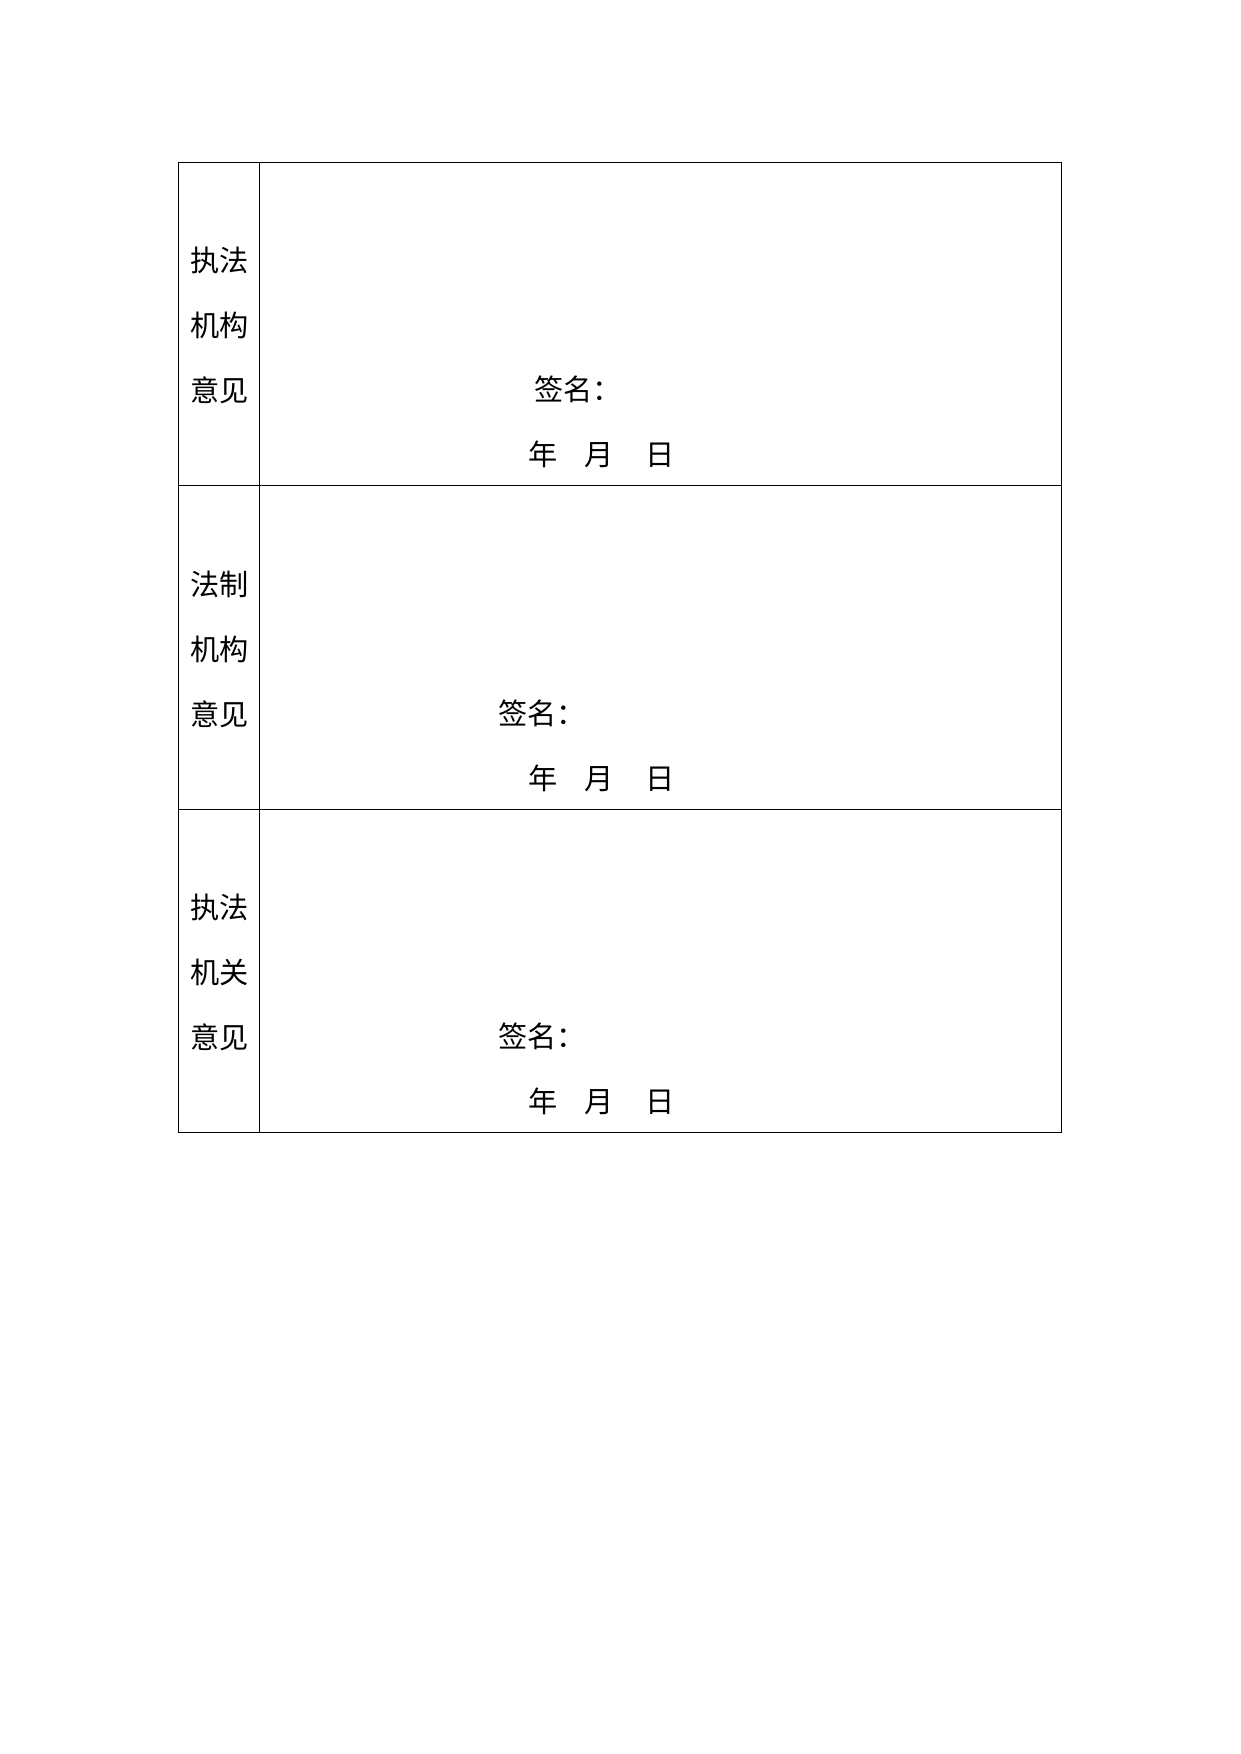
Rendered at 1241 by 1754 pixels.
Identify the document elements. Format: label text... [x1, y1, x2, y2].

table_cell 签名： 年 月 日 [260, 810, 1061, 1132]
table_cell 签名： 年 月 日 [260, 486, 1061, 809]
table_cell 执法 机关 意见 [179, 810, 259, 1132]
table_cell 执法 机构 意见 [179, 163, 259, 485]
table_cell 法制 机构 意见 [179, 486, 259, 809]
table_cell 签名： 年 月 日 [260, 163, 1061, 485]
